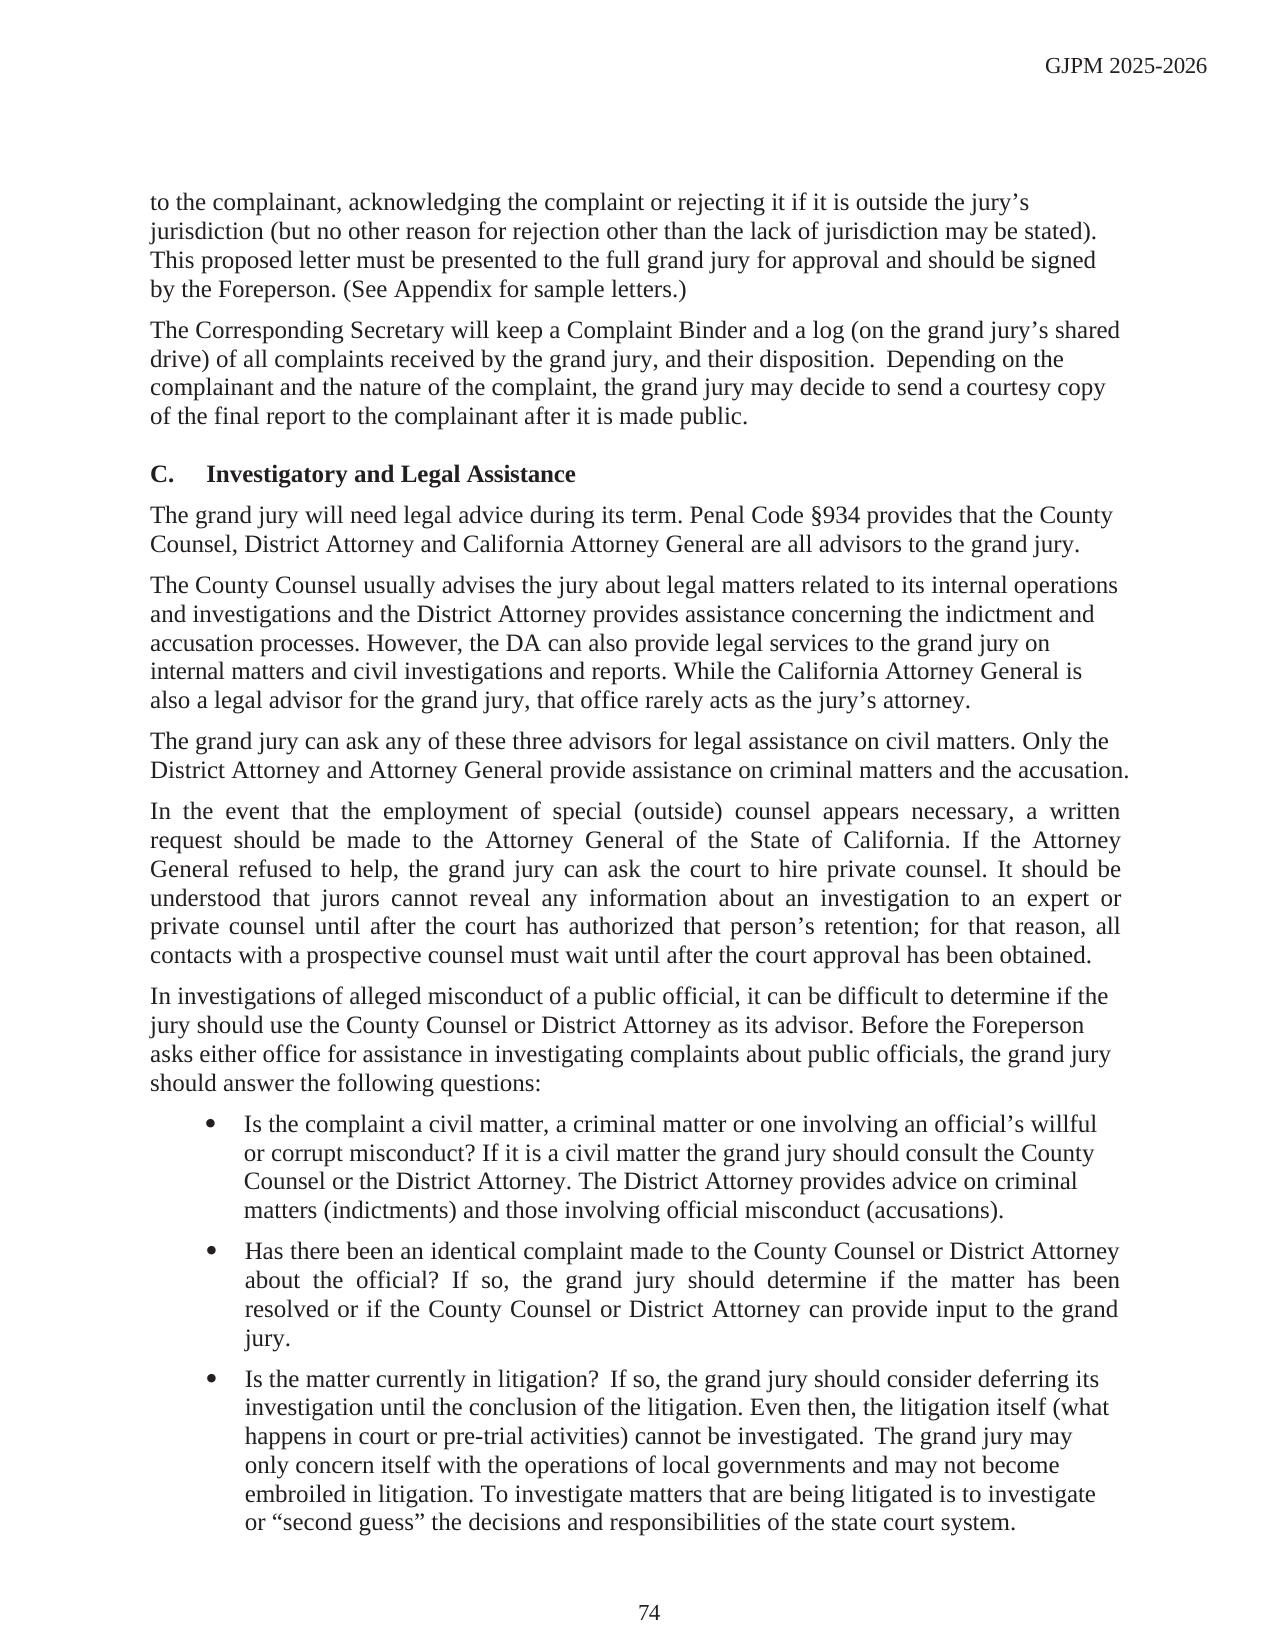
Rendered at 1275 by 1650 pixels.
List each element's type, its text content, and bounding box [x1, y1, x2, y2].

list Has there been an identical complaint made to the County Counsel or District Attorney about the official? If so, the grand jury should determine if the matter has been resolved or if the County Counsel or District Attorney can provide input to the grand jury. [207, 1236, 1120, 1351]
text The Corresponding Secretary will keep a Complaint Binder and a log (on the grand jury’s shared drive) of all complaints received by the grand jury, and their disposition. Depending on the complainant and the nature of the complaint, the grand jury may decide to send a courtesy copy of the final report to the complainant after it is made public. [150, 315, 1121, 430]
text The County Counsel usually advises the jury about legal matters related to its internal operations and investigations and the District Attorney provides assistance concerning the indictment and accusation processes. However, the DA can also provide legal services to the grand jury on internal matters and civil investigations and reports. While the California Attorney General is also a legal advisor for the grand jury, that office rarely acts as the jury’s attorney. [150, 570, 1125, 714]
subtitle Investigatory and Legal Assistance [150, 459, 1237, 488]
text The grand jury will need legal advice during its term. Penal Code §934 provides that the County Counsel, District Attorney and California Attorney General are all advisors to the grand jury. [150, 500, 1164, 558]
text In the event that the employment of special (outside) counsel appears necessary, a written request should be made to the Attorney General of the State of California. If the Attorney General refused to help, the grand jury can ask the court to hire private counsel. It should be understood that jurors cannot reveal any information about an investigation to an expert or private counsel until after the court has authorized that person’s retention; for that reason, all contacts with a prospective counsel must wait until after the court approval has been obtained. [150, 796, 1121, 969]
text In investigations of alleged misconduct of a public official, it can be difficult to determine if the jury should use the County Counsel or District Attorney as its advisor. Before the Foreperson asks either office for assistance in investigating complaints about public officials, the grand jury should answer the following questions: [150, 981, 1121, 1096]
text to the complainant, acknowledging the complaint or rejecting it if it is outside the jury’s jurisdiction (but no other reason for rejection other than the lack of jurisdiction may be stated). This proposed letter must be presented to the full grand jury for approval and should be signed by the Foreperson. (See Appendix for sample letters.) [150, 187, 1114, 302]
list Is the matter currently in litigation? If so, the grand jury should consider deferring its investigation until the conclusion of the litigation. Even then, the litigation itself (what happens in court or pre-trial activities) cannot be investigated. The grand jury may only concern itself with the operations of local governments and may not become embroiled in litigation. To investigate matters that are being litigated is to investigate or “second guess” the decisions and responsibilities of the state court system. [207, 1364, 1119, 1536]
text The grand jury can ask any of these three advisors for legal assistance on civil matters. Only the District Attorney and Attorney General provide assistance on criminal matters and the accusation. [150, 726, 1164, 784]
list Is the complaint a civil matter, a criminal matter or one involving an official’s willful or corrupt misconduct? If it is a civil matter the grand jury should consult the County Counsel or the District Attorney. The District Attorney provides advice on criminal matters (indictments) and those involving official misconduct (accusations). [206, 1109, 1122, 1224]
